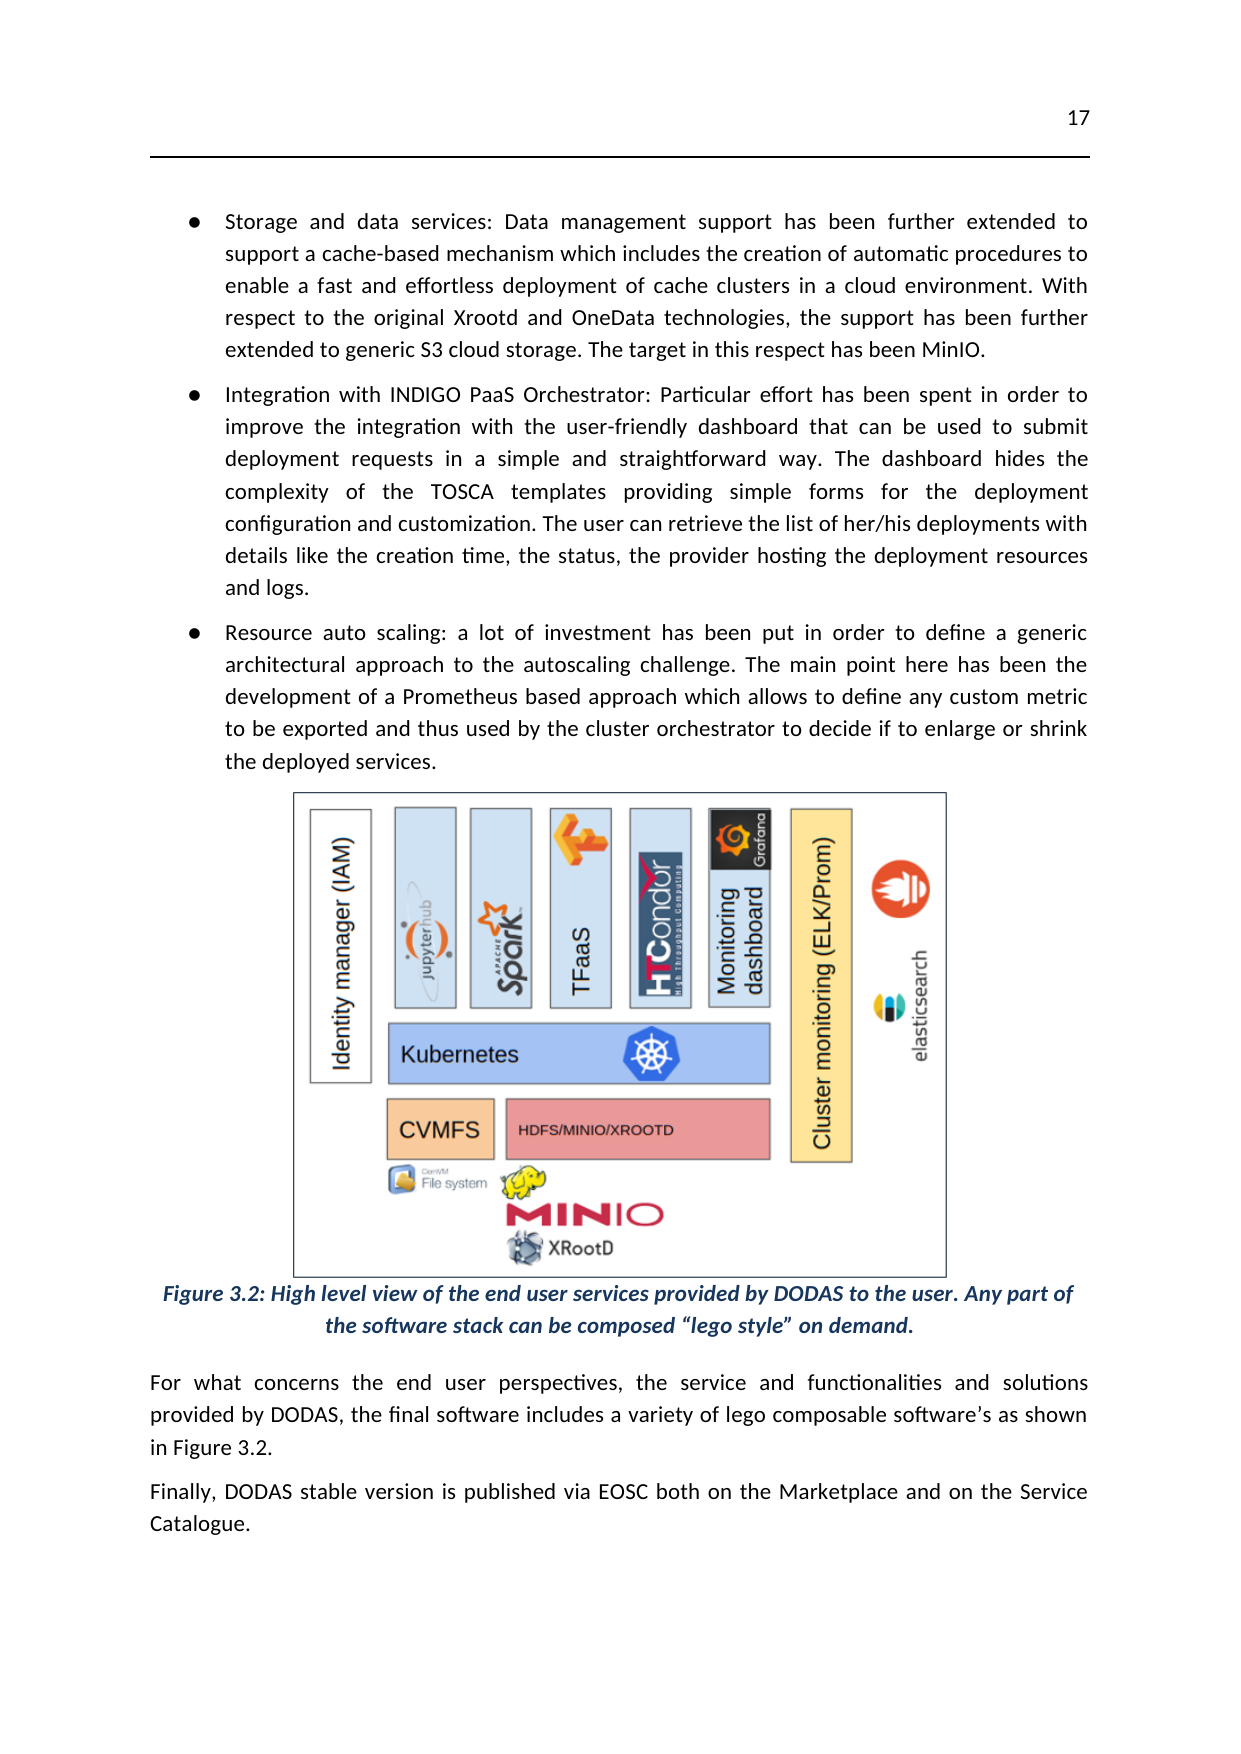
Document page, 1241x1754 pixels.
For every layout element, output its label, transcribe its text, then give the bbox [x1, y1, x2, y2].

list Integration with INDIGO PaaS Orchestrator: Particular effort has been spent in order to improve the integration with the user-friendly dashboard that can be used to submit deployment requests in a simple and straightforward way. The dashboard hides the complexity of the TOSCA templates providing simple forms for the deployment configuration and customization. The user can retrieve the list of her/his deployments with details like the creation time, the status, the provider hosting the deployment resources and logs. [187, 380, 1090, 601]
picture [292, 791, 948, 1279]
list Storage and data services: Data management support has been further extended to support a cache-based mechanism which includes the creation of automatic procedures to enable a fast and effortless deployment of cache clusters in a cloud environment. With respect to the original Xrootd and OneData technologies, the support has been further extended to generic S3 cloud storage. The target in this respect has been MinIO. [187, 207, 1090, 363]
text Figure 3.2: High level view of the end user services provided by DODAS to the user. Any part of the software stack can be composed “lego style” on demand. [150, 1279, 1090, 1339]
text Finally, DODAS stable version is published via EOSC both on the Marketplace and on the Service Catalogue. [150, 1477, 1090, 1538]
text For what concerns the end user perspectives, the service and functionalities and solutions provided by DODAS, the final software includes a variety of lego composable software’s as shown in Figure 3.2. [150, 1368, 1090, 1461]
list Resource auto scaling: a lot of investment has been put in order to define a generic architectural approach to the autoscaling challenge. The main point here has been the development of a Prometheus based approach which allows to define any custom metric to be exported and thus used by the cluster orchestrator to decide if to enlarge or shrink the deployed services. [187, 618, 1090, 775]
